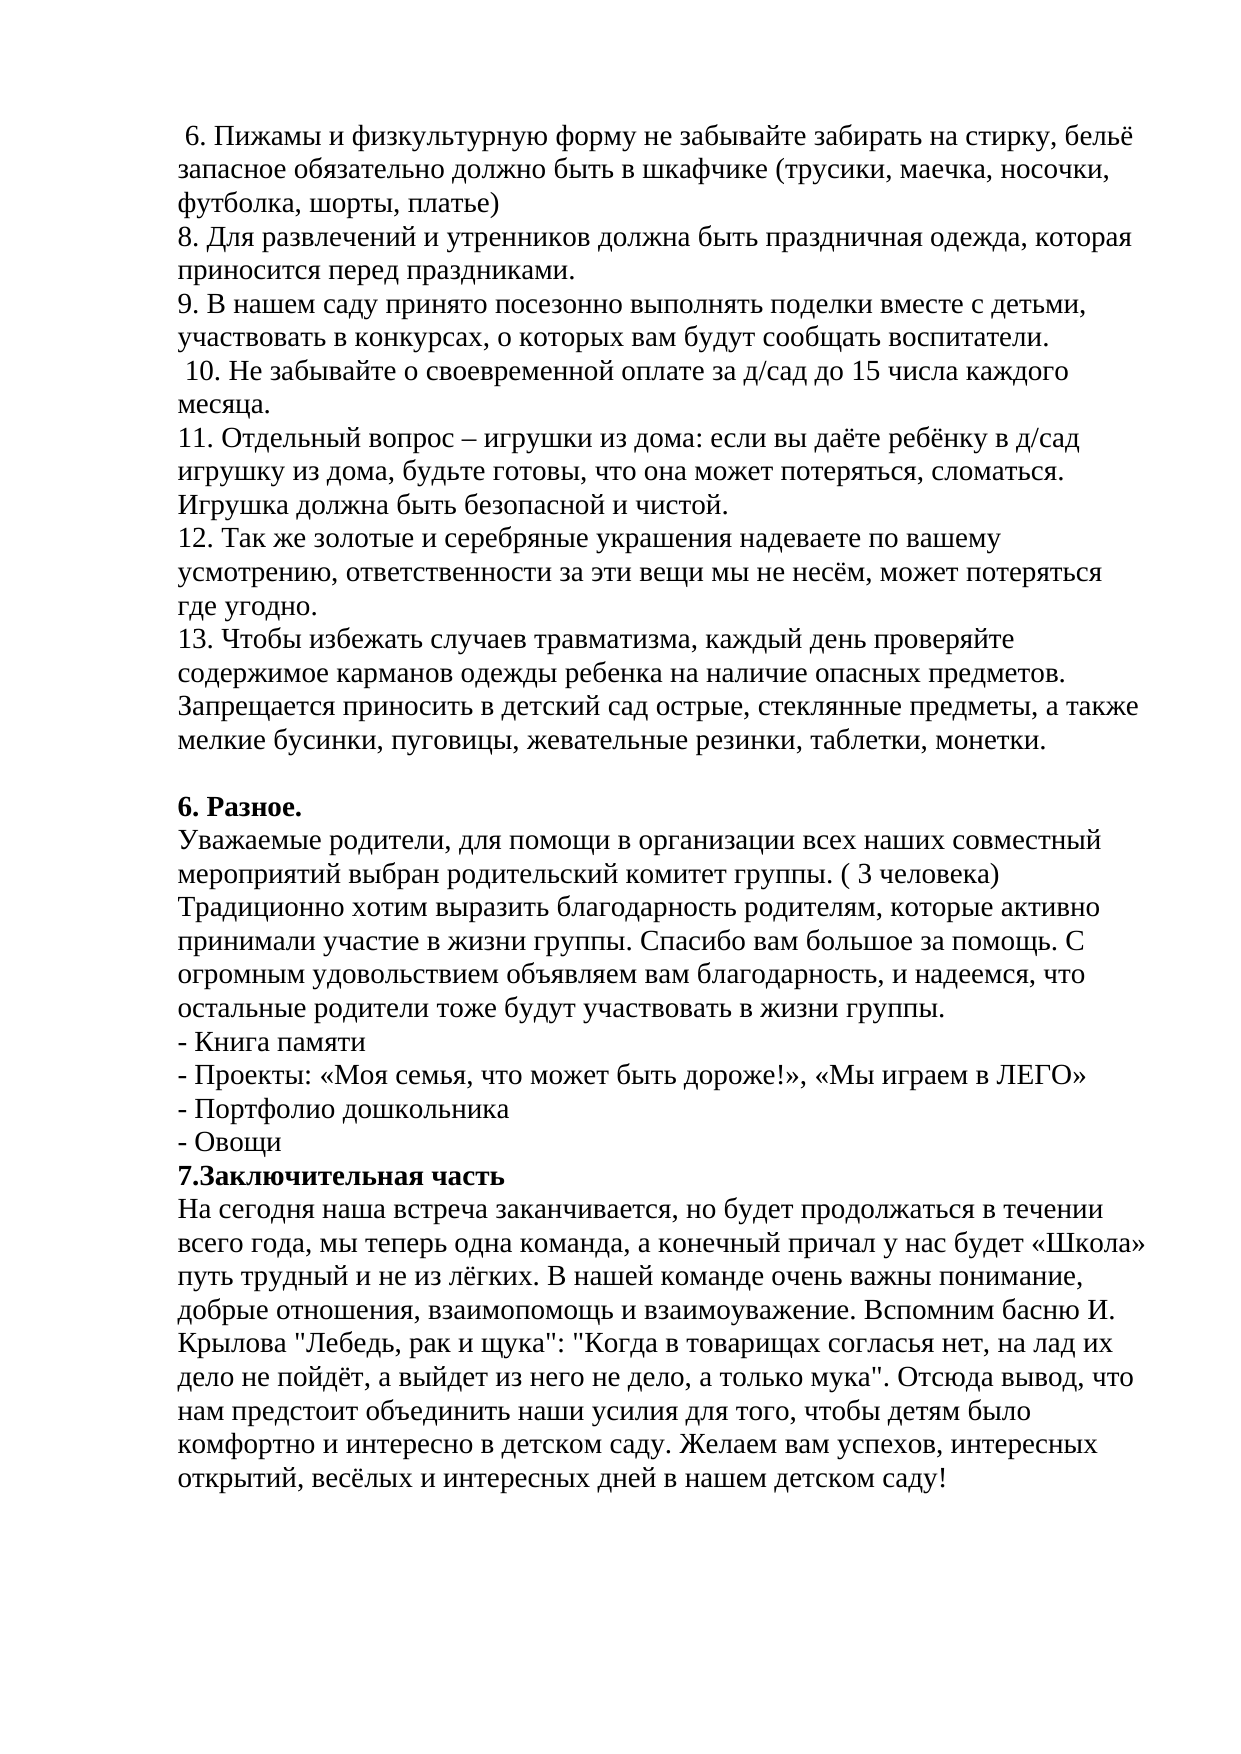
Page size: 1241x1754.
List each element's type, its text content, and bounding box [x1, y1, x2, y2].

text На сегодня наша встреча заканчивается, но будет продолжаться в течении всего года, мы теперь одна команда, а конечный причал у нас будет «Школа» путь трудный и не из лёгких. В нашей команде очень важны понимание, добрые отношения, взаимопомощь и взаимоуважение. Вспомним басню И. Крылова "Лебедь, рак и щука": "Когда в товарищах согласья нет, на лад их дело не пойдёт, а выйдет из него не дело, а только мука". Отсюда вывод, что нам предстоит объединить наши усилия для того, чтобы детям было комфортно и интересно в детском саду. Желаем вам успехов, интересных открытий, весёлых и интересных дней в нашем детском саду! [177, 1191, 1152, 1493]
text 6. Разное. [177, 789, 1152, 822]
text 9. В нашем саду принято посезонно выполнять поделки вместе с детьми, участвовать в конкурсах, о которых вам будут сообщать воспитатели. [177, 286, 1152, 353]
text Традиционно хотим выразить благодарность родителям, которые активно принимали участие в жизни группы. Спасибо вам большое за помощь. С огромным удовольствием объявляем вам благодарность, и надеемся, что остальные родители тоже будут участвовать в жизни группы. [177, 889, 1152, 1024]
text 10. Не забывайте о своевременной оплате за д/сад до 15 числа каждого месяца. [177, 353, 1152, 420]
text 6. Пижамы и физкультурную форму не забывайте забирать на стирку, бельё запасное обязательно должно быть в шкафчике (трусики, маечка, носочки, футболка, шорты, платье) [177, 118, 1152, 219]
text Уважаемые родители, для помощи в организации всех наших совместный мероприятий выбран родительский комитет группы. ( 3 человека) [177, 822, 1152, 889]
text - Овощи [177, 1124, 1152, 1158]
text 7.Заключительная часть [177, 1158, 1152, 1191]
text 11. Отдельный вопрос – игрушки из дома: если вы даёте ребёнку в д/сад игрушку из дома, будьте готовы, что она может потеряться, сломаться. Игрушка должна быть безопасной и чистой. [177, 420, 1152, 521]
text 8. Для развлечений и утренников должна быть праздничная одежда, которая приносится перед праздниками. [177, 219, 1152, 286]
text - Книга памяти [177, 1024, 1152, 1057]
text 12. Так же золотые и серебряные украшения надеваете по вашему усмотрению, ответственности за эти вещи мы не несём, может потеряться где угодно. [177, 521, 1152, 621]
text - Портфолио дошкольника [177, 1091, 1152, 1124]
text - Проекты: «Моя семья, что может быть дороже!», «Мы играем в ЛЕГО» [177, 1057, 1152, 1091]
text 13. Чтобы избежать случаев травматизма, каждый день проверяйте содержимое карманов одежды ребенка на наличие опасных предметов. Запрещается приносить в детский сад острые, стеклянные предметы, а также мелкие бусинки, пуговицы, жевательные резинки, таблетки, монетки. [177, 621, 1152, 755]
